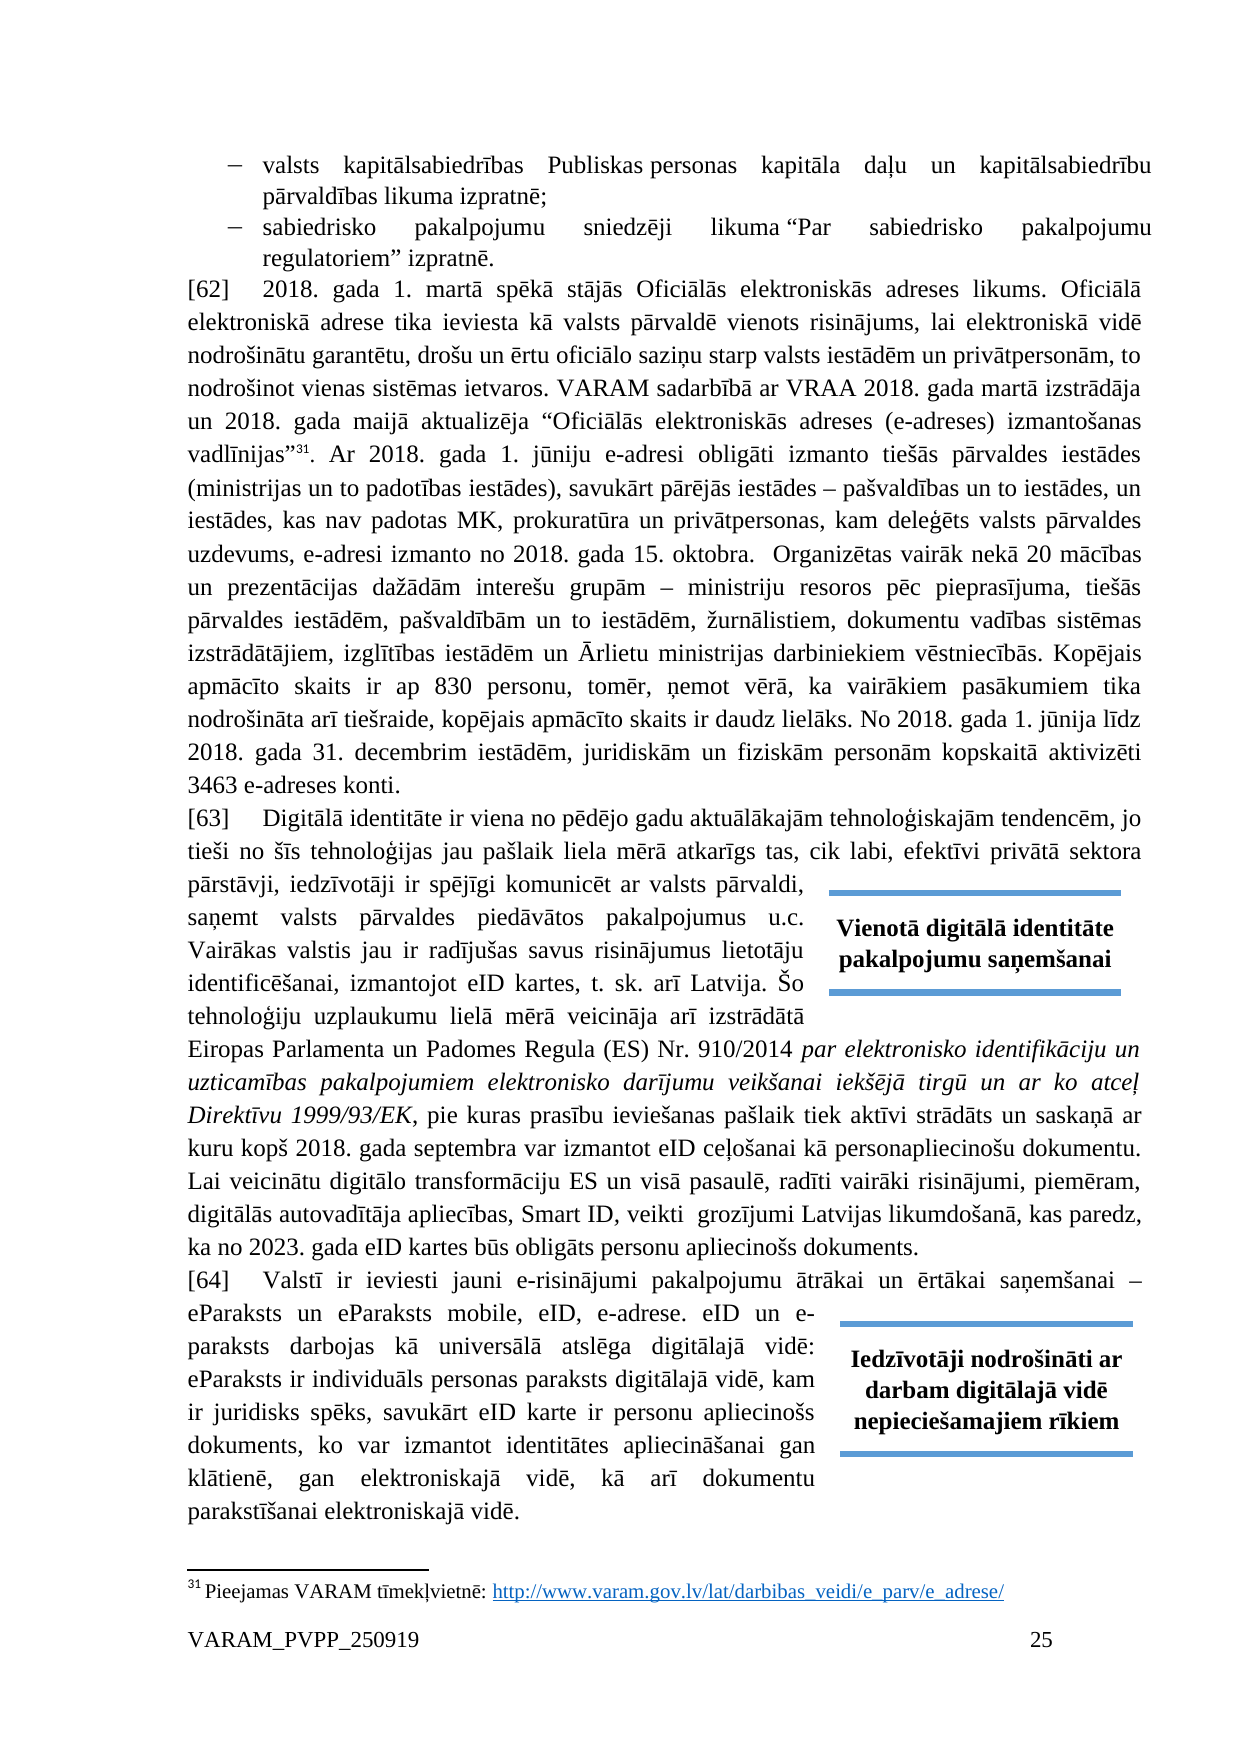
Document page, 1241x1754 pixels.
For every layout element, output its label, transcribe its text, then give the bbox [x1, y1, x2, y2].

list sabiedrisko pakalpojumu sniedzēji likuma “Par sabiedrisko pakalpojumu regulatoriem” izpratnē. [225, 212, 1152, 272]
list 2018. gada 1. martā spēkā stājās Oficiālās elektroniskās adreses likums. Oficiālā elektroniskā adrese tika ieviesta kā valsts pārvaldē vienots risinājums, lai elektroniskā vidē nodrošinātu garantētu, drošu un ērtu oficiālo saziņu starp valsts iestādēm un privātpersonām, to nodrošinot vienas sistēmas ietvaros. VARAM sadarbībā ar VRAA 2018. gada martā izstrādāja un 2018. gada maijā aktualizēja “Oficiālās elektroniskās adreses (e-adreses) izmantošanas vadlīnijas”. Ar 2018. gada 1. jūniju e-adresi obligāti izmanto tiešās pārvaldes iestādes (ministrijas un to padotības iestādes), savukārt pārējās iestādes – pašvaldības un to iestādes, un iestādes, kas nav padotas MK, prokuratūra un privātpersonas, kam deleģēts valsts pārvaldes uzdevums, e-adresi izmanto no 2018. gada 15. oktobra. Organizētas vairāk nekā 20 mācības un prezentācijas dažādām interešu grupām – ministriju resoros pēc pieprasījuma, tiešās pārvaldes iestādēm, pašvaldībām un to iestādēm, žurnālistiem, dokumentu vadības sistēmas izstrādātājiem, izglītības iestādēm un Ārlietu ministrijas darbiniekiem vēstniecībās. Kopējais apmācīto skaits ir ap 830 personu, tomēr, ņemot vērā, ka vairākiem pasākumiem tika nodrošināta arī tiešraide, kopējais apmācīto skaits ir daudz lielāks. No 2018. gada 1. jūnija līdz 2018. gada 31. decembrim iestādēm, juridiskām un fiziskām personām kopskaitā aktivizēti 3463 e-adreses konti. [187, 274, 1142, 798]
list Valstī ir ieviesti jauni e-risinājumi pakalpojumu ātrākai un ērtākai saņemšanai – eParaksts un eParaksts mobile, eID, e-adrese. eID un e-paraksts darbojas kā universālā atslēga digitālajā vidē: eParaksts ir individuāls personas paraksts digitālajā vidē, kam ir juridisks spēks, savukārt eID karte ir personu apliecinošs dokuments, ko var izmantot identitātes apliecināšanai gan klātienē, gan elektroniskajā vidē, kā arī dokumentu parakstīšanai elektroniskajā vidē. [187, 1265, 1142, 1525]
list Digitālā identitāte ir viena no pēdējo gadu aktuālākajām tehnoloģiskajām tendencēm, jo tieši no šīs tehnoloģijas jau pašlaik liela mērā atkarīgs tas, cik labi, efektīvi privātā sektora pārstāvji, iedzīvotāji ir spējīgi komunicēt ar valsts pārvaldi, saņemt valsts pārvaldes piedāvātos pakalpojumus u.c. Vairākas valstis jau ir radījušas savus risinājumus lietotāju identificēšanai, izmantojot eID kartes, t. sk. arī Latvija. Šo tehnoloģiju uzplaukumu lielā mērā veicināja arī izstrādātā Eiropas Parlamenta un Padomes Regula (ES) Nr. 910/2014 par elektronisko identifikāciju un uzticamības pakalpojumiem elektronisko darījumu veikšanai iekšējā tirgū un ar ko atceļ Direktīvu 1999/93/EK, pie kuras prasību ieviešanas pašlaik tiek aktīvi strādāts un saskaņā ar kuru kopš 2018. gada septembra var izmantot eID ceļošanai kā personapliecinošu dokumentu. Lai veicinātu digitālo transformāciju ES un visā pasaulē, radīti vairāki risinājumi, piemēram, digitālās autovadītāja apliecības, Smart ID, veikti grozījumi Latvijas likumdošanā, kas paredz, ka no 2023. gada eID kartes būs obligāts personu apliecinošs dokuments. [187, 803, 1142, 1261]
list valsts kapitālsabiedrības Publiskas personas kapitāla daļu un kapitālsabiedrību pārvaldības likuma izpratnē; [225, 150, 1152, 210]
